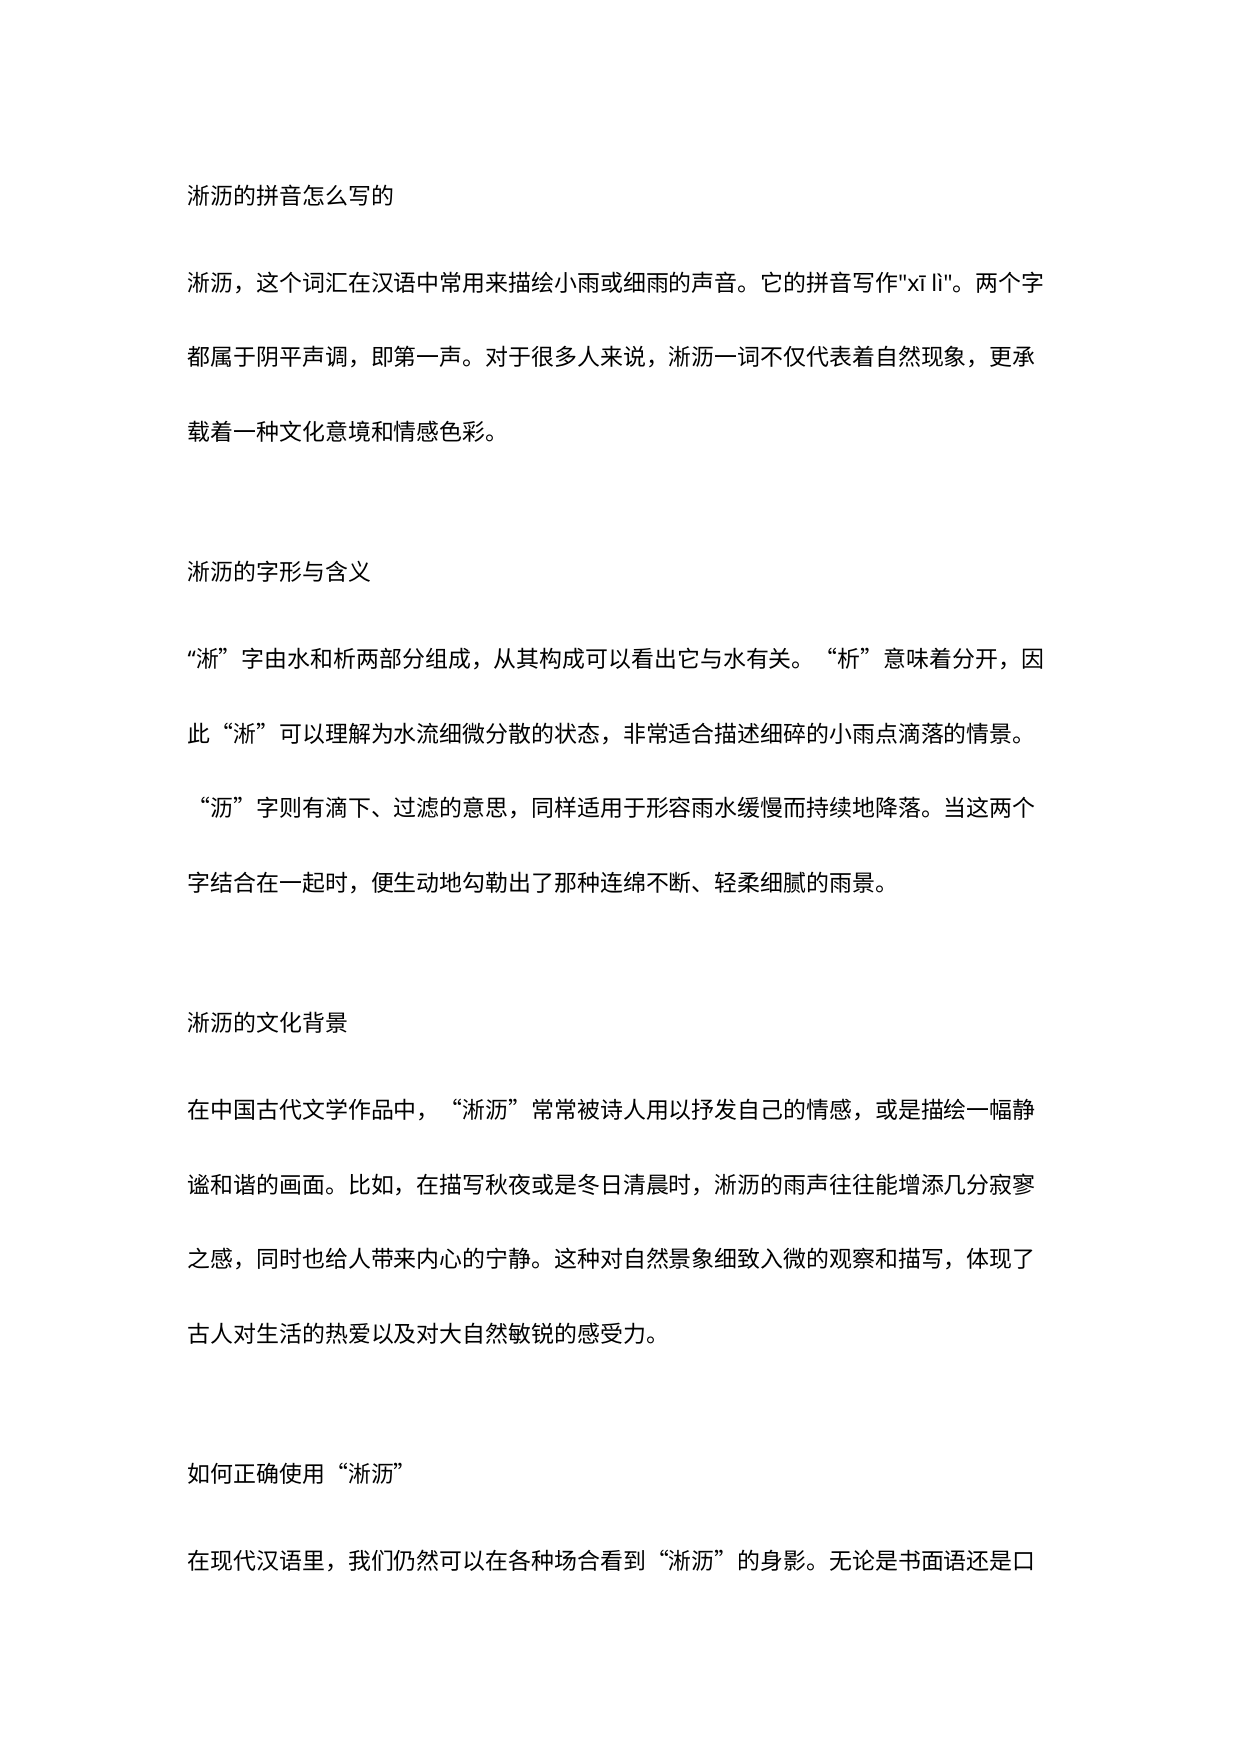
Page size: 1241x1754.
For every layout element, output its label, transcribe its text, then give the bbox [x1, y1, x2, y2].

text 淅沥的拼音怎么写的 [187, 162, 1053, 227]
text 淅沥的文化背景 [187, 989, 1053, 1054]
text 在中国古代文学作品中，“淅沥”常常被诗人用以抒发自己的情感，或是描绘一幅静谧和谐的画面。比如，在描写秋夜或是冬日清晨时，淅沥的雨声往往能增添几分寂寥之感，同时也给人带来内心的宁静。这种对自然景象细致入微的观察和描写，体现了古人对生活的热爱以及对大自然敏锐的感受力。 [187, 1076, 1053, 1365]
text 淅沥，这个词汇在汉语中常用来描绘小雨或细雨的声音。它的拼音写作"xī lì"。两个字都属于阴平声调，即第一声。对于很多人来说，淅沥一词不仅代表着自然现象，更承载着一种文化意境和情感色彩。 [187, 248, 1053, 463]
text 淅沥的字形与含义 [187, 538, 1053, 603]
text “淅”字由水和析两部分组成，从其构成可以看出它与水有关。“析”意味着分开，因此“淅”可以理解为水流细微分散的状态，非常适合描述细碎的小雨点滴落的情景。“沥”字则有滴下、过滤的意思，同样适用于形容雨水缓慢而持续地降落。当这两个字结合在一起时，便生动地勾勒出了那种连绵不断、轻柔细腻的雨景。 [187, 625, 1053, 914]
text 如何正确使用“淅沥” [187, 1440, 1053, 1505]
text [187, 1527, 1053, 1592]
